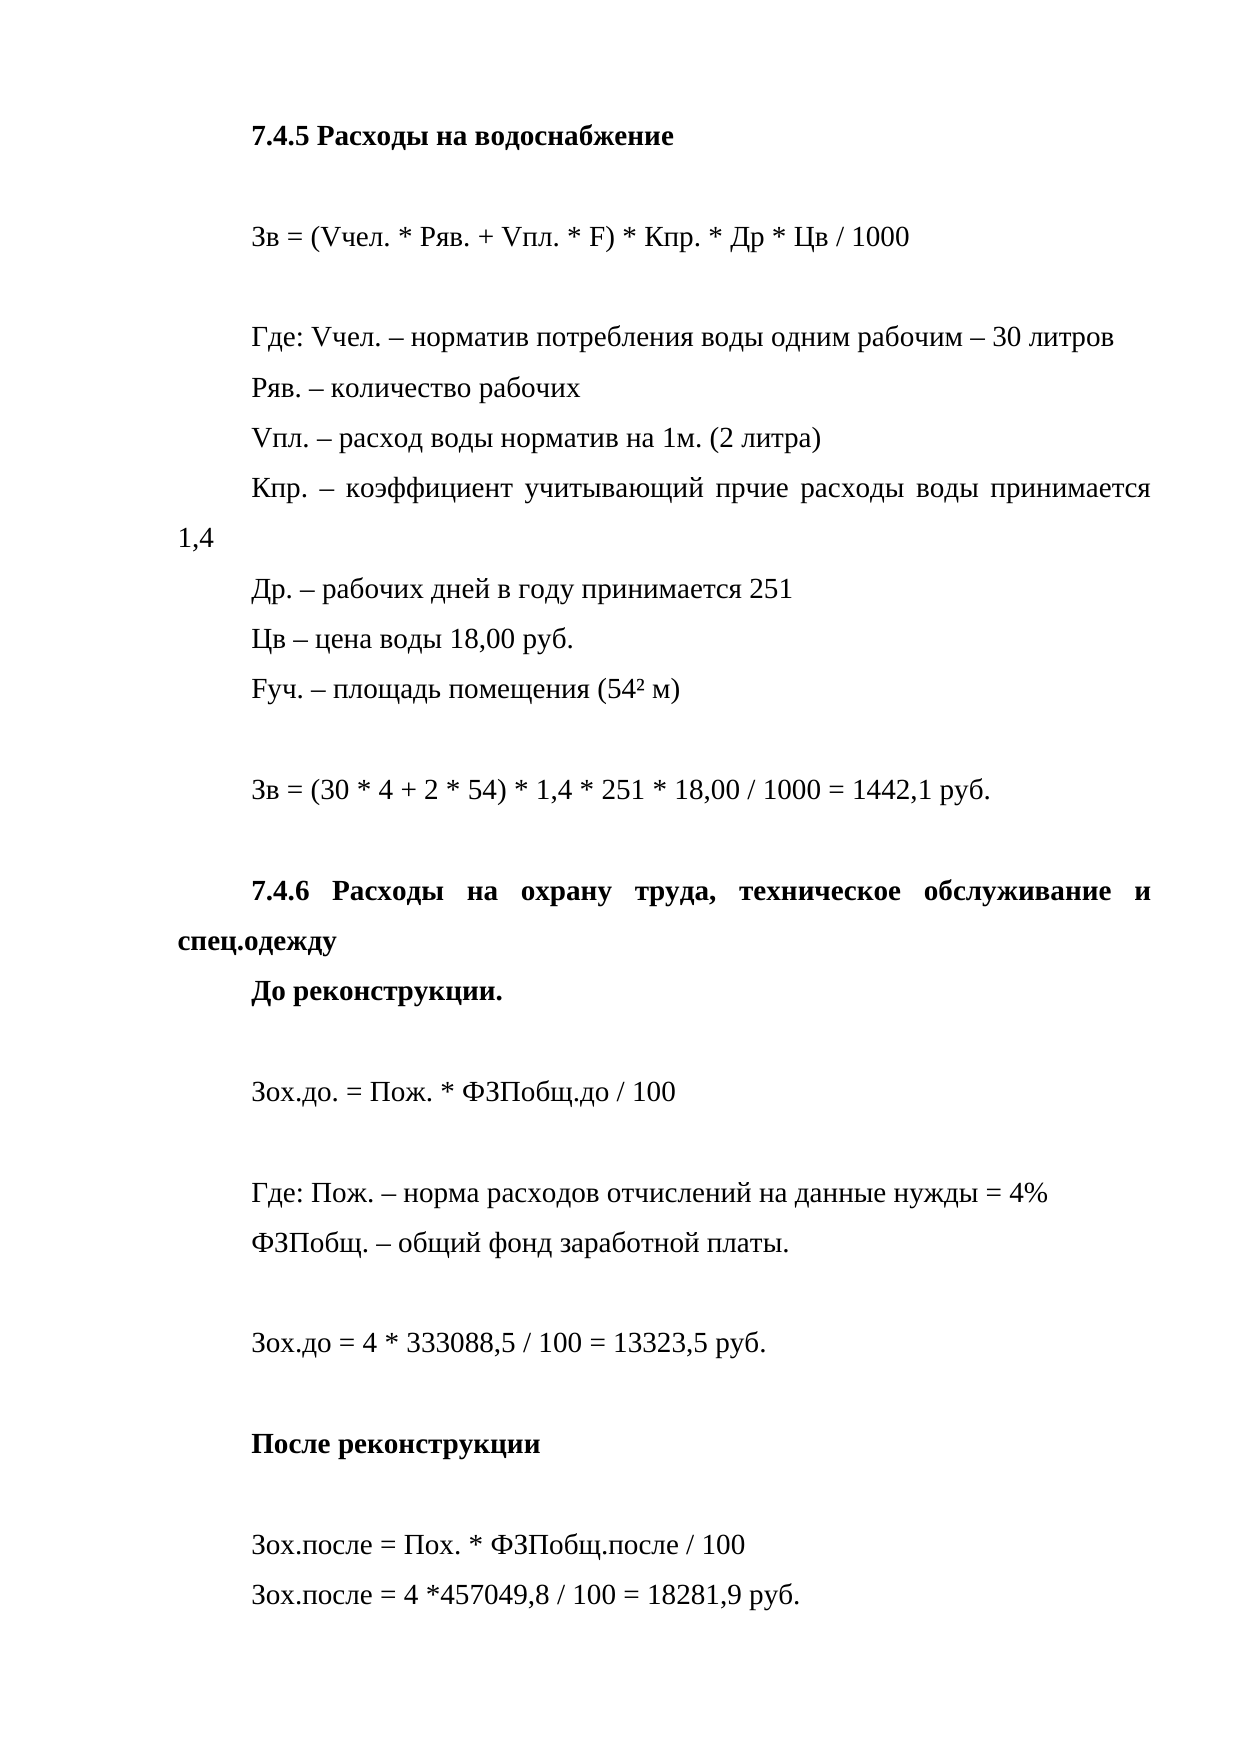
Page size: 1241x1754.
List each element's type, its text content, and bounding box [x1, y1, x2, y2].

text 7.4.6 Расходы на охрану труда, техническое обслуживание и спец.одежду [177, 873, 1152, 957]
text Где: Vчел. – норматив потребления воды одним рабочим – 30 литров [177, 319, 1152, 353]
text Зох.до. = Пож. * ФЗПобщ.до / 100 [177, 1074, 1152, 1108]
text Кпр. – коэффициент учитывающий прчие расходы воды принимается 1,4 [177, 470, 1152, 554]
text Где: Пож. – норма расходов отчислений на данные нужды = 4% [177, 1175, 1152, 1208]
text ФЗПобщ. – общий фонд заработной платы. [177, 1225, 1152, 1258]
text Др. – рабочих дней в году принимается 251 [177, 571, 1152, 604]
text Vпл. – расход воды норматив на 1м. (2 литра) [177, 420, 1152, 453]
text Fуч. – площадь помещения (54² м) [177, 672, 1152, 705]
text До реконструкции. [177, 973, 1152, 1007]
text Зох.после = 4 *457049,8 / 100 = 18281,9 руб. [177, 1577, 1152, 1611]
text Зв = (Vчел. * Ряв. + Vпл. * F) * Кпр. * Др * Цв / 1000 [177, 219, 1152, 252]
text Зв = (30 * 4 + 2 * 54) * 1,4 * 251 * 18,00 / 1000 = 1442,1 руб. [177, 772, 1152, 806]
text Зох.после = Пох. * ФЗПобщ.после / 100 [177, 1527, 1152, 1560]
text Ряв. – количество рабочих [177, 370, 1152, 403]
text После реконструкции [177, 1426, 1152, 1460]
text Зох.до = 4 * 333088,5 / 100 = 13323,5 руб. [177, 1326, 1152, 1359]
text 7.4.5 Расходы на водоснабжение [177, 118, 1152, 152]
text Цв – цена воды 18,00 руб. [177, 621, 1152, 655]
